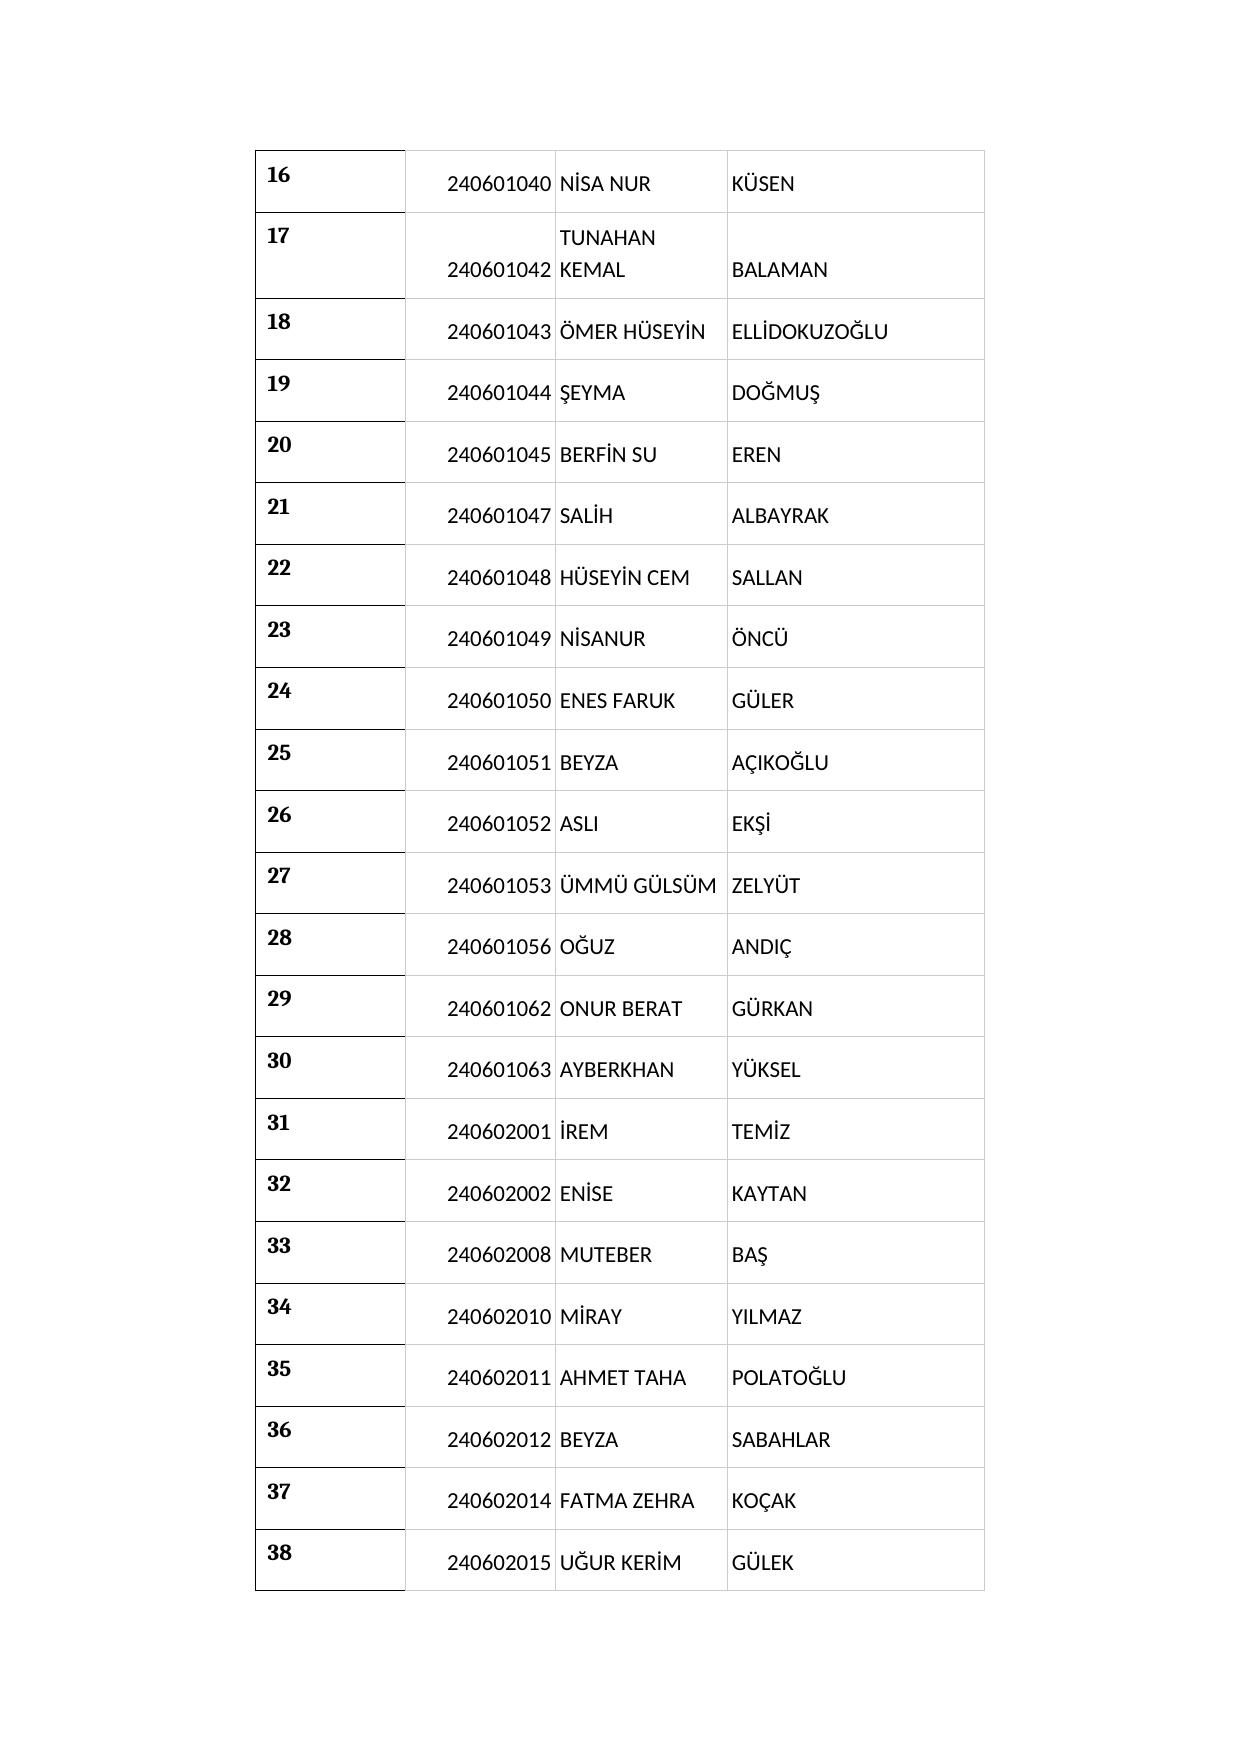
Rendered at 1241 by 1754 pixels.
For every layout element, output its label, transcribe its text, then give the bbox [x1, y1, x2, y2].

table_cell 33 [256, 1222, 405, 1282]
table_cell 240601063 [406, 1037, 555, 1098]
table_cell 36 [256, 1407, 405, 1467]
table_cell YILMAZ [728, 1284, 984, 1344]
table_cell TUNAHAN KEMAL [556, 213, 727, 297]
table_cell MUTEBER [556, 1222, 727, 1282]
table_cell 240601050 [406, 668, 555, 728]
table_cell EKŞİ [728, 791, 984, 852]
table_cell AÇIKOĞLU [728, 730, 984, 790]
table_cell İREM [556, 1099, 727, 1159]
table_cell 240602010 [406, 1284, 555, 1344]
table_cell 240601053 [406, 853, 555, 913]
table_cell ALBAYRAK [728, 483, 984, 544]
table_cell GÜRKAN [728, 976, 984, 1036]
table_cell 240602011 [406, 1345, 555, 1406]
table_cell 19 [256, 360, 405, 421]
table_cell ÜMMÜ GÜLSÜM [556, 853, 727, 913]
table_cell BERFİN SU [556, 422, 727, 482]
table_cell AHMET TAHA [556, 1345, 727, 1406]
table_cell 35 [256, 1345, 405, 1406]
table_cell SABAHLAR [728, 1407, 984, 1467]
table_cell 240601042 [406, 213, 555, 297]
table_cell 34 [256, 1284, 405, 1344]
table_cell 31 [256, 1099, 405, 1159]
table_cell 28 [256, 914, 405, 975]
table_cell 22 [256, 545, 405, 605]
table_cell 240602002 [406, 1160, 555, 1221]
table_cell 17 [256, 213, 405, 297]
table_cell 240601049 [406, 606, 555, 667]
table_cell 240601043 [406, 299, 555, 359]
table_cell NİSA NUR [556, 151, 727, 212]
table_cell 24 [256, 668, 405, 728]
table_cell 240601047 [406, 483, 555, 544]
table_cell ANDIÇ [728, 914, 984, 975]
table_cell BEYZA [556, 1407, 727, 1467]
table_cell POLATOĞLU [728, 1345, 984, 1406]
table_cell 240601062 [406, 976, 555, 1036]
table_cell 16 [256, 151, 405, 212]
table_cell 32 [256, 1160, 405, 1221]
table_cell 37 [256, 1468, 405, 1529]
table_cell SALİH [556, 483, 727, 544]
table_cell OĞUZ [556, 914, 727, 975]
table_cell KOÇAK [728, 1468, 984, 1529]
table_cell 26 [256, 791, 405, 852]
table_cell 29 [256, 976, 405, 1036]
table_cell SALLAN [728, 545, 984, 605]
table_cell YÜKSEL [728, 1037, 984, 1098]
table_cell 27 [256, 853, 405, 913]
table_cell 23 [256, 606, 405, 667]
table_cell MİRAY [556, 1284, 727, 1344]
table_cell UĞUR KERİM [556, 1530, 727, 1590]
table_cell BAŞ [728, 1222, 984, 1282]
table_cell 240601045 [406, 422, 555, 482]
table_cell ÖMER HÜSEYİN [556, 299, 727, 359]
table_cell 21 [256, 483, 405, 544]
table_cell 240601044 [406, 360, 555, 421]
table_cell 30 [256, 1037, 405, 1098]
table_cell ASLI [556, 791, 727, 852]
table_cell 240602014 [406, 1468, 555, 1529]
table_cell 240601048 [406, 545, 555, 605]
table_cell GÜLEK [728, 1530, 984, 1590]
table_cell BALAMAN [728, 213, 984, 297]
table_cell ENİSE [556, 1160, 727, 1221]
table_cell 240602015 [406, 1530, 555, 1590]
table_cell 18 [256, 299, 405, 359]
table_cell 240601056 [406, 914, 555, 975]
table_cell ŞEYMA [556, 360, 727, 421]
table_cell KÜSEN [728, 151, 984, 212]
table_cell ENES FARUK [556, 668, 727, 728]
table_cell EREN [728, 422, 984, 482]
table_cell DOĞMUŞ [728, 360, 984, 421]
table_cell 38 [256, 1530, 405, 1590]
table_cell ELLİDOKUZOĞLU [728, 299, 984, 359]
table_cell ÖNCÜ [728, 606, 984, 667]
table_cell 240602012 [406, 1407, 555, 1467]
table_cell ONUR BERAT [556, 976, 727, 1036]
table_cell AYBERKHAN [556, 1037, 727, 1098]
table_cell 25 [256, 730, 405, 790]
table_cell 240601040 [406, 151, 555, 212]
table_cell 240601052 [406, 791, 555, 852]
table_cell KAYTAN [728, 1160, 984, 1221]
table_cell TEMİZ [728, 1099, 984, 1159]
table_cell 240602001 [406, 1099, 555, 1159]
table_cell 20 [256, 422, 405, 482]
table_cell NİSANUR [556, 606, 727, 667]
table_cell FATMA ZEHRA [556, 1468, 727, 1529]
table_cell 240601051 [406, 730, 555, 790]
table_cell ZELYÜT [728, 853, 984, 913]
table_cell BEYZA [556, 730, 727, 790]
table_cell 240602008 [406, 1222, 555, 1282]
table_cell GÜLER [728, 668, 984, 728]
table_cell HÜSEYİN CEM [556, 545, 727, 605]
